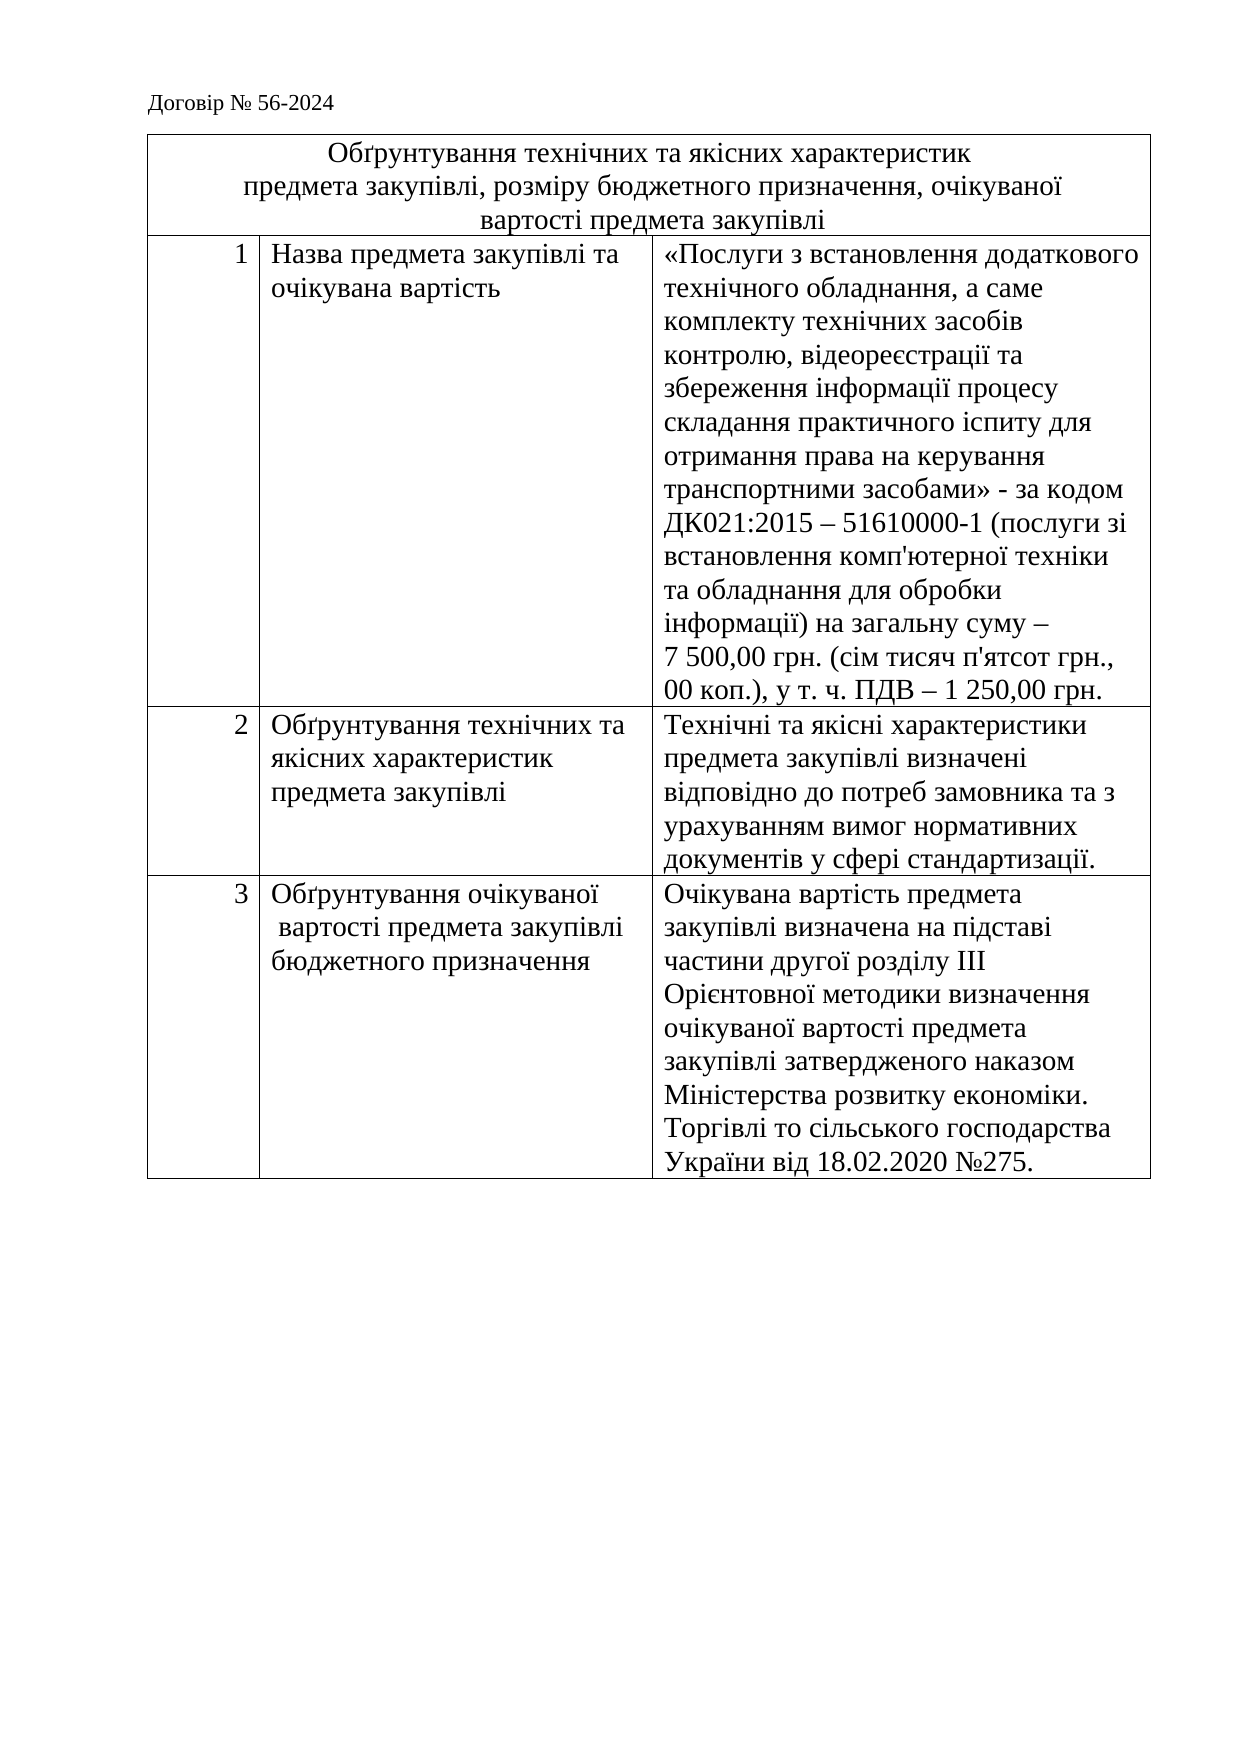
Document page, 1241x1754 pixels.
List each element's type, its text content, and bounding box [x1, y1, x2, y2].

table_cell «Послуги з встановлення додаткового технічного обладнання, а саме комплекту технічних засобів контролю, відеореєстрації та збереження інформації процесу складання практичного іспиту для отримання права на керування транспортними засобами» - за кодом ДК021:2015 – 51610000-1 (послуги зі встановлення комп'ютерної техніки та обладнання для обробки інформації) на загальну суму – 7 500,00 грн. (сім тисяч п'ятсот грн., 00 коп.), у т. ч. ПДВ – 1 250,00 грн. [653, 236, 1150, 706]
table_cell Очікувана вартість предмета закупівлі визначена на підставі частини другої розділу ІІІ Орієнтовної методики визначення очікуваної вартості предмета закупівлі затвердженого наказом Міністерства розвитку економіки. Торгівлі то сільського господарства України від 18.02.2020 №275. [653, 876, 1150, 1178]
table_cell Технічні та якісні характеристики предмета закупівлі визначені відповідно до потреб замовника та з урахуванням вимог нормативних документів у сфері стандартизації. [653, 707, 1150, 875]
table_cell 2 [148, 707, 259, 875]
table_cell 3 [148, 876, 259, 1178]
table_cell Обґрунтування технічних та якісних характеристик предмета закупівлі [260, 707, 652, 875]
table_cell Назва предмета закупівлі та очікувана вартість [260, 236, 652, 706]
text Договір № 56-2024 [148, 88, 1152, 115]
table_cell Обґрунтування очікуваної вартості предмета закупівлі бюджетного призначення [260, 876, 652, 1178]
table_cell 1 [148, 236, 259, 706]
table_header Обґрунтування технічних та якісних характеристик предмета закупівлі, розміру бюджетного призначення, очікуваної вартості предмета закупівлі [148, 135, 1150, 235]
